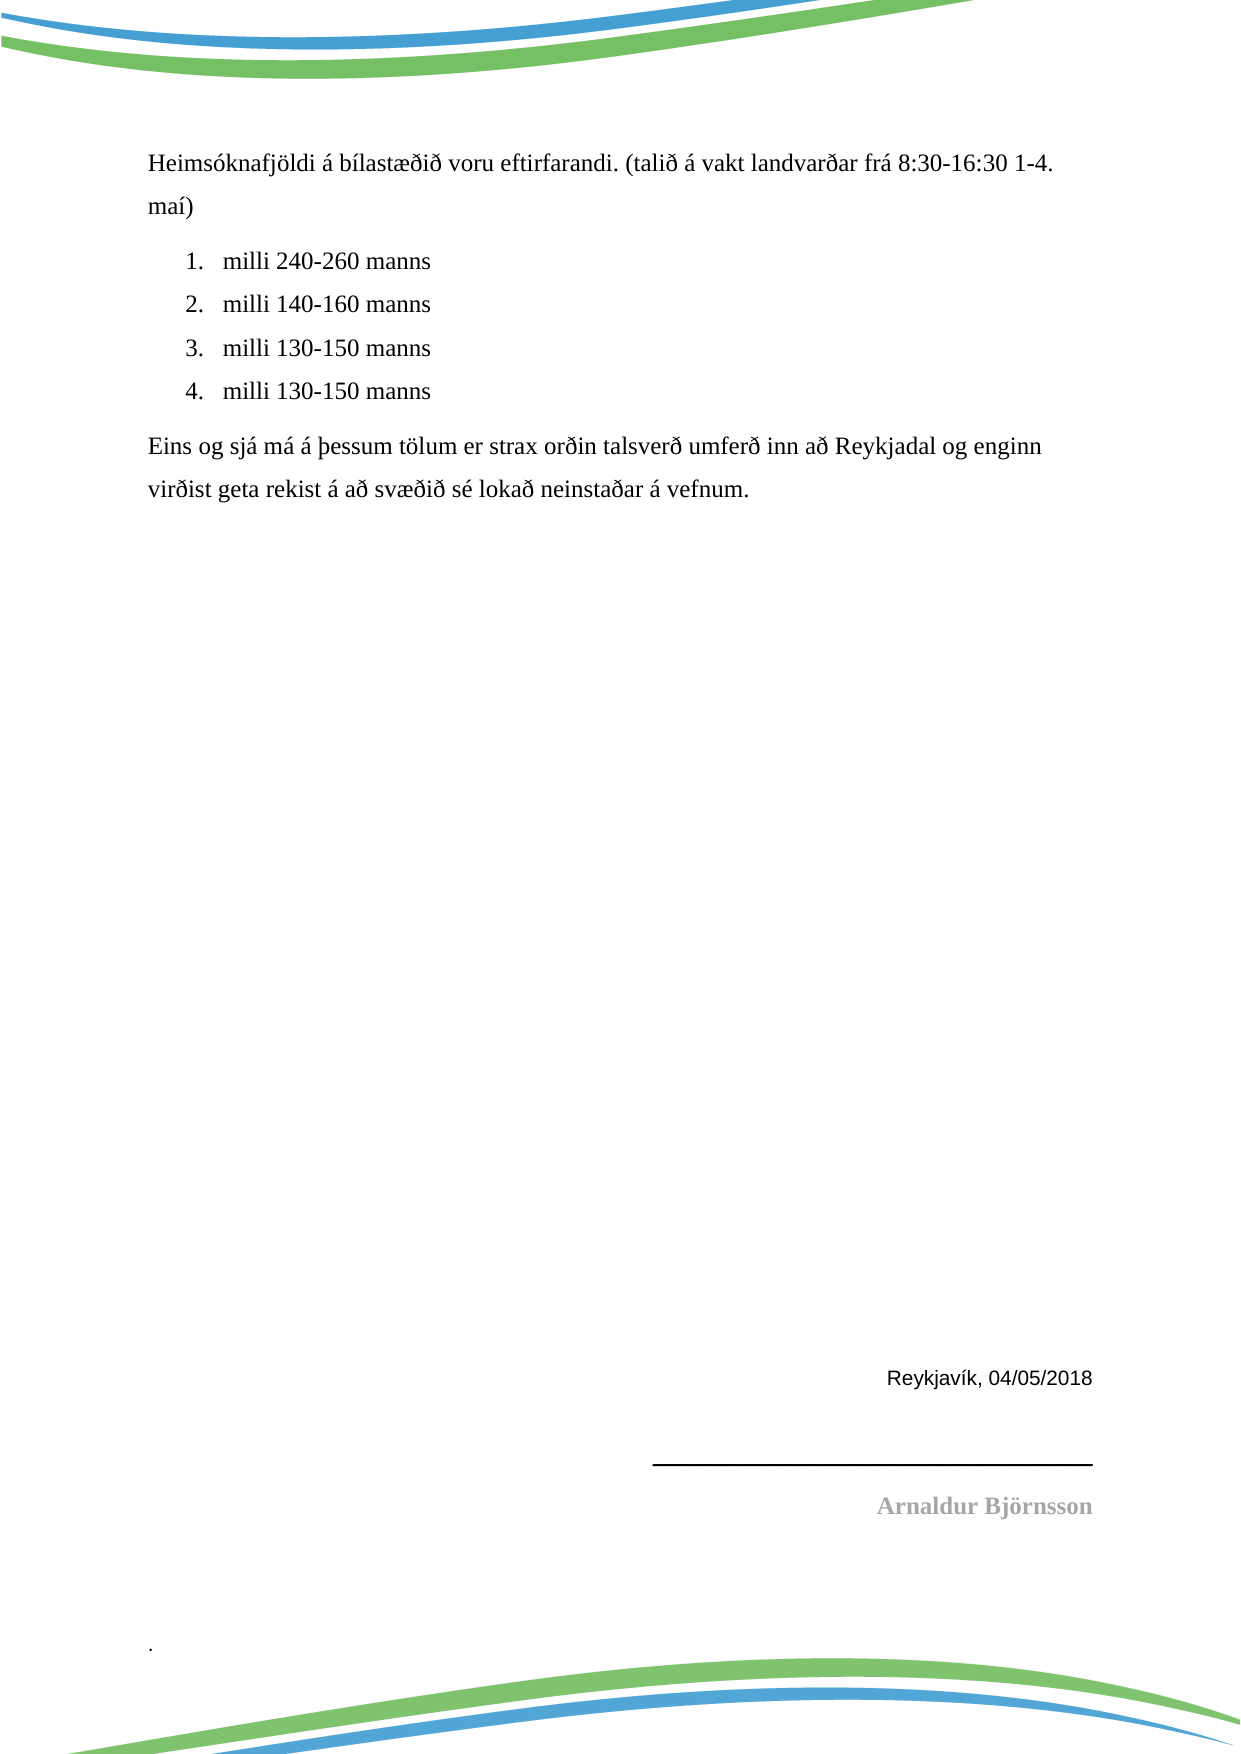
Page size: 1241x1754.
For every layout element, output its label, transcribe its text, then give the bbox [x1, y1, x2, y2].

list milli 140-160 manns [185, 289, 1093, 318]
list milli 130-150 manns [185, 376, 1093, 404]
text Heimsóknafjöldi á bílastæðið voru eftirfarandi. (talið á vakt landvarðar frá 8:30-16:30 1-4. maí) [148, 148, 1093, 219]
list milli 130-150 manns [185, 333, 1093, 361]
text Reykjavík, 04/05/2018 [148, 1365, 1093, 1389]
text Arnaldur Björnsson [148, 1491, 1093, 1520]
text ______________________________________ [148, 1443, 1093, 1467]
list milli 240-260 manns [185, 246, 1093, 275]
picture [1, 0, 1241, 1754]
text Eins og sjá má á þessum tölum er strax orðin talsverð umferð inn að Reykjadal og enginn virðist geta rekist á að svæðið sé lokað neinstaðar á vefnum. [148, 431, 1093, 503]
